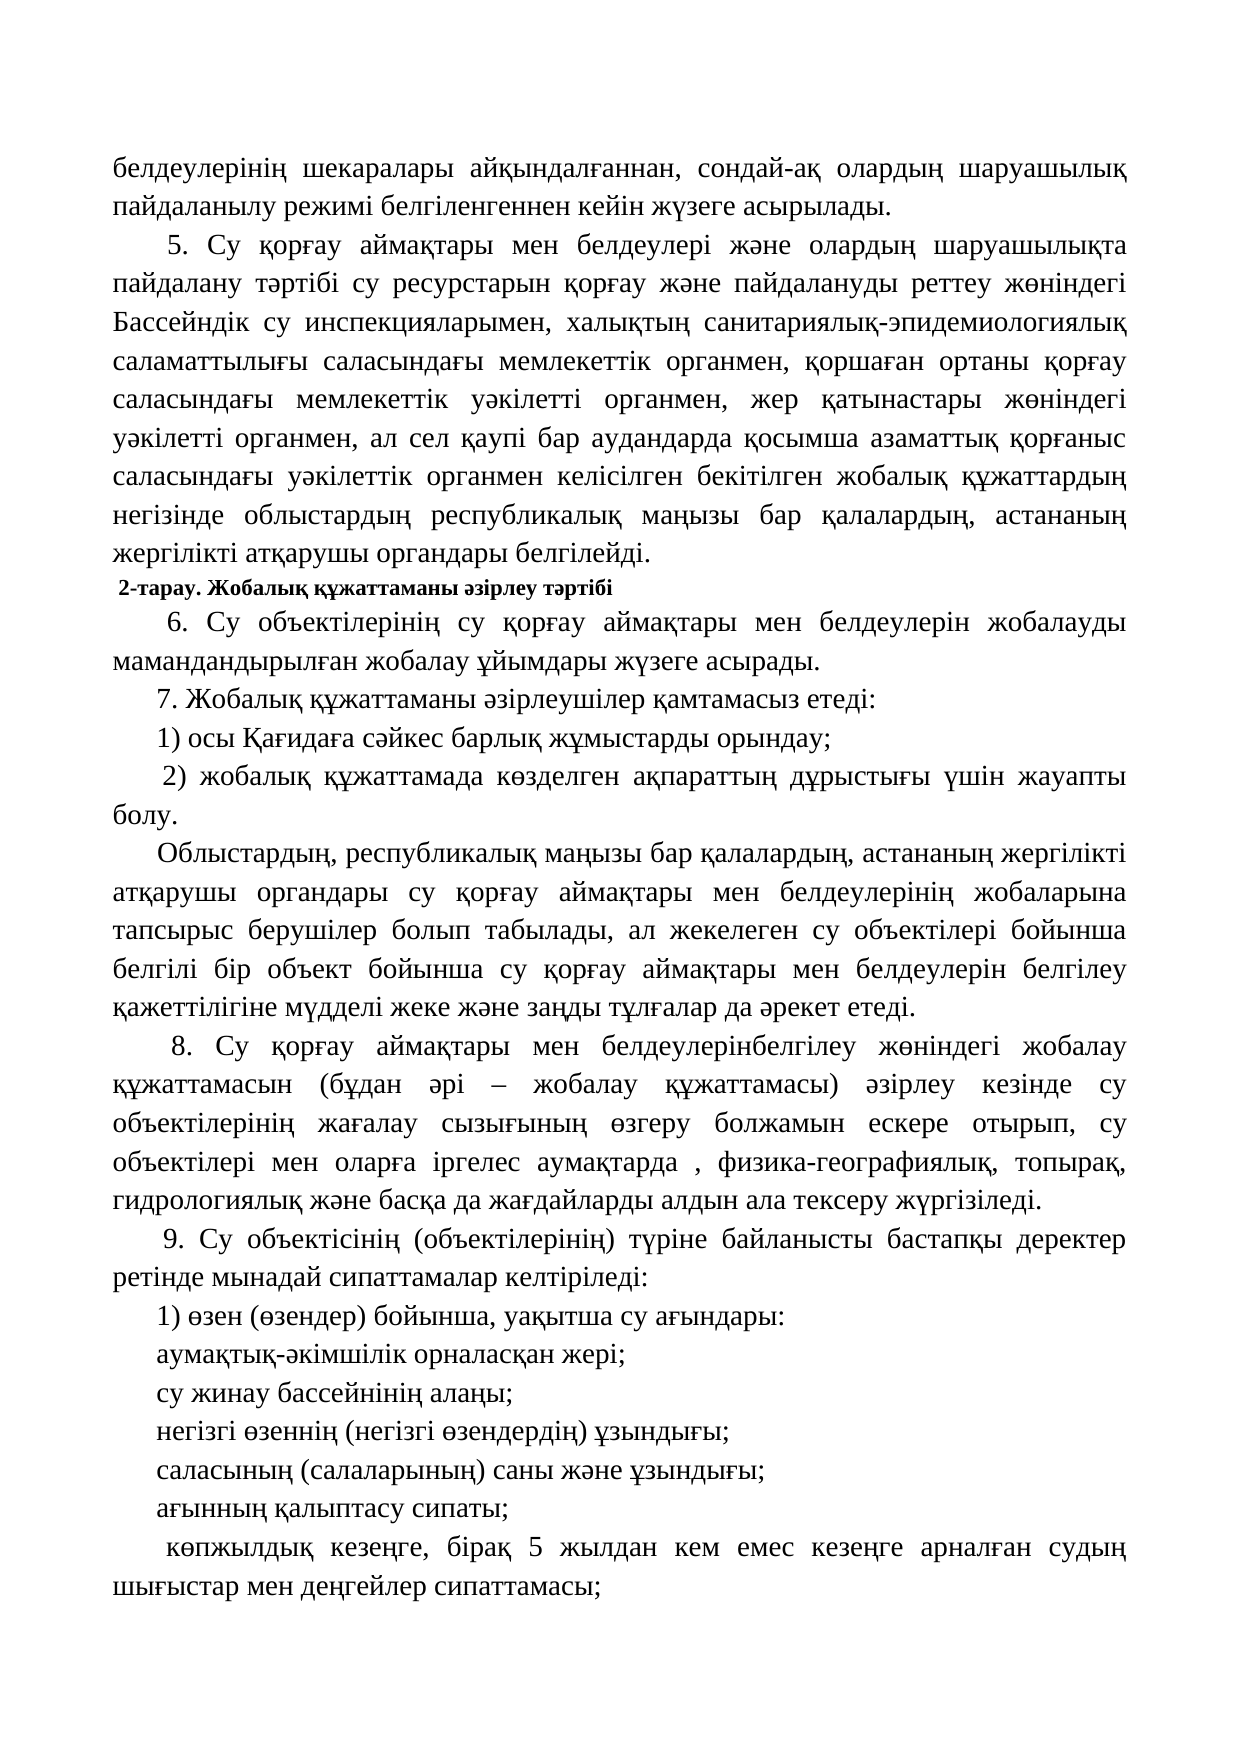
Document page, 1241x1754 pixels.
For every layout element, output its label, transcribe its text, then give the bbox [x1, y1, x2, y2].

text 2-тарау. Жобалық құжаттаманы әзірлеу тәртібі [112, 574, 1128, 600]
text 1) өзен (өзендер) бойынша, уақытша су ағындары: [112, 1298, 1128, 1331]
text 9. Су объектісінің (объектілерінің) түріне байланысты бастапқы деректер ретінде мынадай сипаттамалар келтіріледі: [112, 1221, 1128, 1293]
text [112, 150, 1128, 222]
text көпжылдық кезеңге, бірақ 5 жылдан кем емес кезеңге арналған судың шығыстар мен деңгейлер сипаттамасы; [112, 1529, 1128, 1601]
text 5. Су қорғау аймақтары мен белдеулері және олардың шаруашылықта пайдалану тәртібі су ресурстарын қорғау және пайдалануды реттеу жөніндегі Бассейндік су инспекцияларымен, халықтың санитариялық-эпидемиологиялық саламаттылығы саласындағы мемлекеттік органмен, қоршаған ортаны қорғау саласындағы мемлекеттік уәкілетті органмен, жер қатынастары жөніндегі уәкілетті органмен, ал сел қаупі бар аудандарда қосымша азаматтық қорғаныс саласындағы уәкілеттік органмен келісілген бекітілген жобалық құжаттардың негізінде облыстардың республикалық маңызы бар қалалардың, астананың жергiлiктi атқарушы органдары белгiлейдi. [112, 227, 1128, 569]
text негізгі өзеннің (негізгі өзендердің) ұзындығы; [112, 1413, 1128, 1447]
text 1) осы Қағидаға сәйкес барлық жұмыстарды орындау; [112, 720, 1128, 753]
text 8. Су қорғау аймақтары мен белдеулерінбелгілеу жөніндегі жобалау құжаттамасын (бұдан әрі – жобалау құжаттамасы) әзірлеу кезінде су объектілерінің жағалау сызығының өзгеру болжамын ескере отырып, су объектілері мен оларға іргелес аумақтарда , физика-географиялық, топырақ, гидрологиялық және басқа да жағдайларды алдын ала тексеру жүргізіледі. [112, 1028, 1128, 1216]
text ағынның қалыптасу сипаты; [112, 1491, 1128, 1524]
text Облыстардың, республикалық маңызы бар қалалардың, астананың жергілікті атқарушы органдары су қорғау аймақтары мен белдеулерінің жобаларына тапсырыс берушілер болып табылады, ал жекелеген су объектілері бойынша белгілі бір объект бойынша су қорғау аймақтары мен белдеулерін белгілеу қажеттілігіне мүдделі жеке және заңды тұлғалар да әрекет етеді. [112, 835, 1128, 1023]
text 2) жобалық құжаттамада көзделген ақпараттың дұрыстығы үшін жауапты болу. [112, 758, 1128, 830]
text аумақтық-әкімшілік орналасқан жері; [112, 1336, 1128, 1370]
text 7. Жобалық құжаттаманы әзірлеушілер қамтамасыз етеді: [112, 681, 1128, 715]
text су жинау бассейнінің алаңы; [112, 1375, 1128, 1408]
text саласының (салаларының) саны және ұзындығы; [112, 1452, 1128, 1486]
text 6. Су объектілерінің су қорғау аймақтары мен белдеулерін жобалауды мамандандырылған жобалау ұйымдары жүзеге асырады. [112, 604, 1128, 676]
